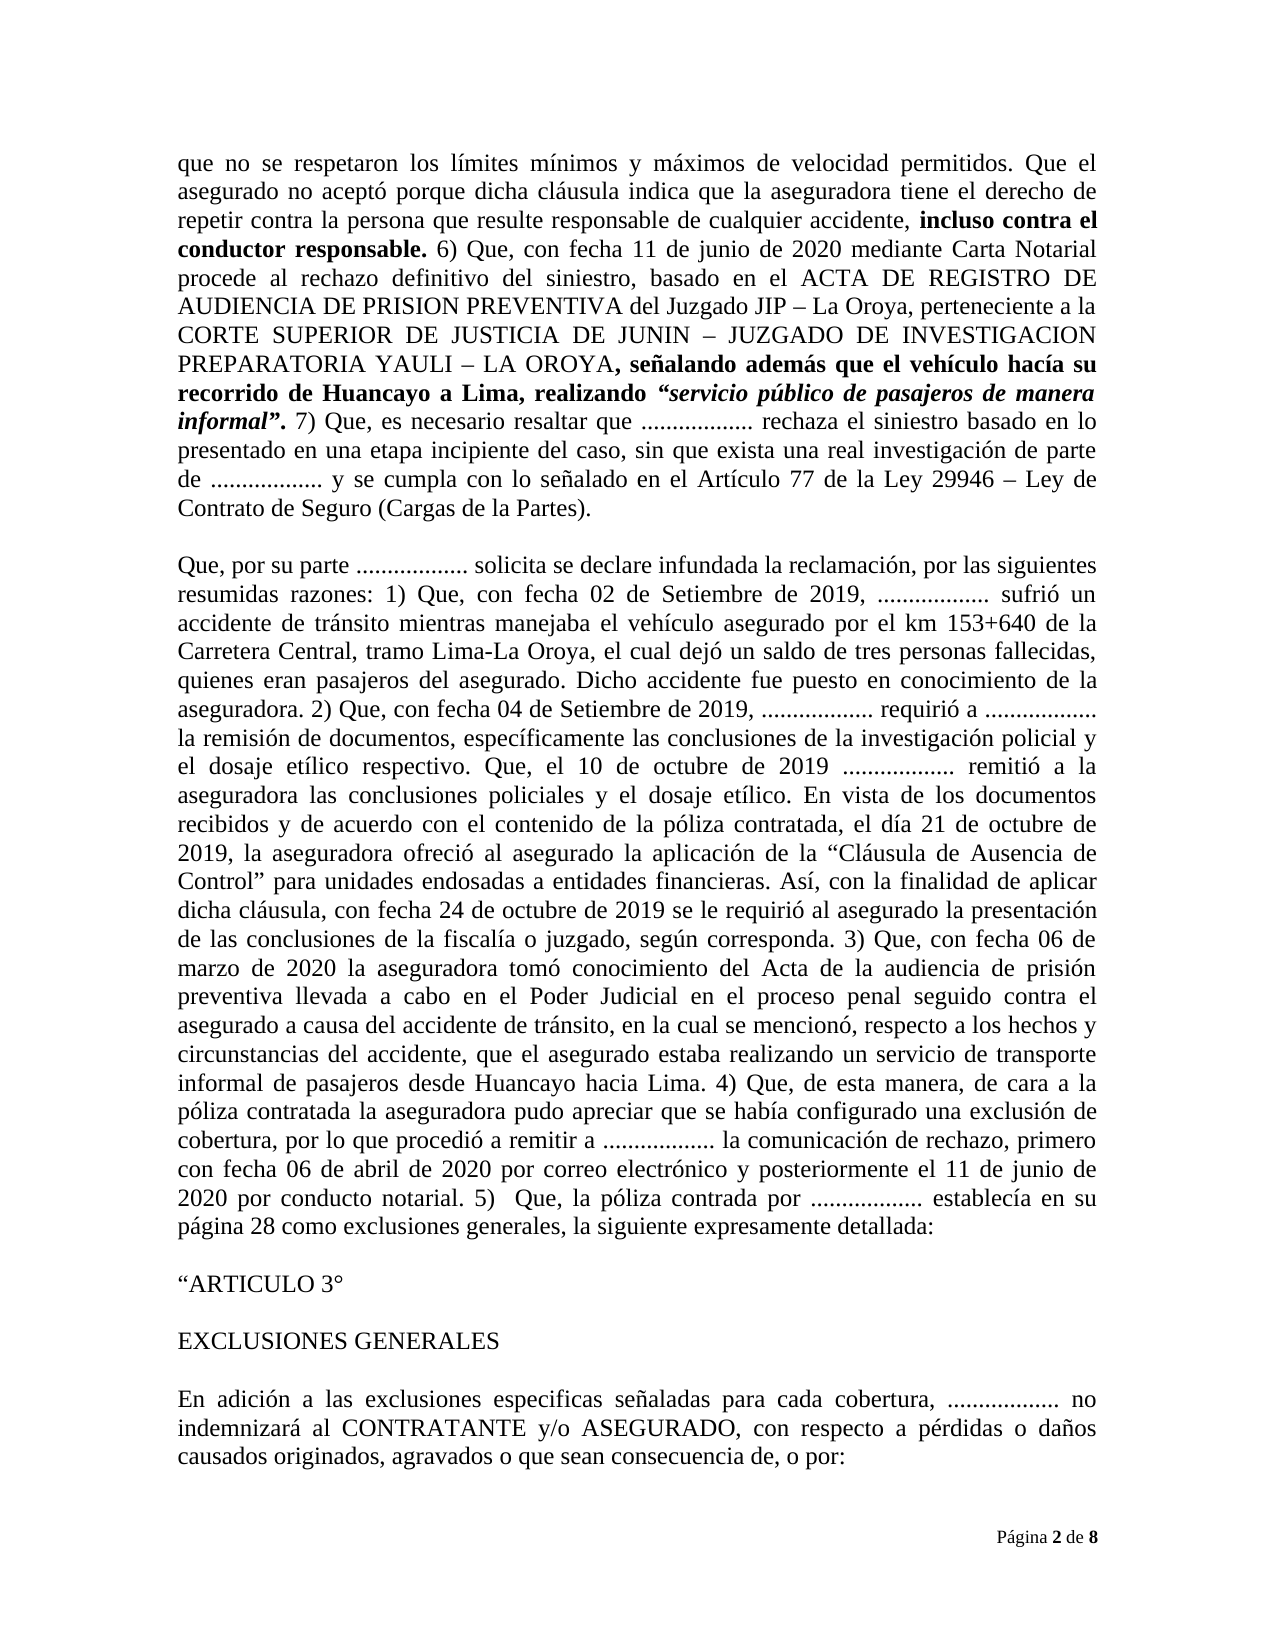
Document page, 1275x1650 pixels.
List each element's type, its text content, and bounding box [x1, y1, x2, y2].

text EXCLUSIONES GENERALES [177, 1326, 1098, 1355]
text En adición a las exclusiones especificas señaladas para cada cobertura, .................. no indemnizará al CONTRATANTE y/o ASEGURADO, con respecto a pérdidas o daños causados originados, agravados o que sean consecuencia de, o por: [177, 1384, 1098, 1470]
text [177, 148, 1098, 521]
text Que, por su parte .................. solicita se declare infundada la reclamación, por las siguientes resumidas razones: 1) Que, con fecha 02 de Setiembre de 2019, .................. sufrió un accidente de tránsito mientras manejaba el vehículo asegurado por el km 153+640 de la Carretera Central, tramo Lima-La Oroya, el cual dejó un saldo de tres personas fallecidas, quienes eran pasajeros del asegurado. Dicho accidente fue puesto en conocimiento de la aseguradora. 2) Que, con fecha 04 de Setiembre de 2019, .................. requirió a .................. la remisión de documentos, específicamente las conclusiones de la investigación policial y el dosaje etílico respectivo. Que, el 10 de octubre de 2019 .................. remitió a la aseguradora las conclusiones policiales y el dosaje etílico. En vista de los documentos recibidos y de acuerdo con el contenido de la póliza contratada, el día 21 de octubre de 2019, la aseguradora ofreció al asegurado la aplicación de la “Cláusula de Ausencia de Control” para unidades endosadas a entidades financieras. Así, con la finalidad de aplicar dicha cláusula, con fecha 24 de octubre de 2019 se le requirió al asegurado la presentación de las conclusiones de la fiscalía o juzgado, según corresponda. 3) Que, con fecha 06 de marzo de 2020 la aseguradora tomó conocimiento del Acta de la audiencia de prisión preventiva llevada a cabo en el Poder Judicial en el proceso penal seguido contra el asegurado a causa del accidente de tránsito, en la cual se mencionó, respecto a los hechos y circunstancias del accidente, que el asegurado estaba realizando un servicio de transporte informal de pasajeros desde Huancayo hacia Lima. 4) Que, de esta manera, de cara a la póliza contratada la aseguradora pudo apreciar que se había configurado una exclusión de cobertura, por lo que procedió a remitir a .................. la comunicación de rechazo, primero con fecha 06 de abril de 2020 por correo electrónico y posteriormente el 11 de junio de 2020 por conducto notarial. 5) Que, la póliza contrada por .................. establecía en su página 28 como exclusiones generales, la siguiente expresamente detallada: [177, 550, 1098, 1240]
text “ARTICULO 3° [177, 1269, 1098, 1298]
